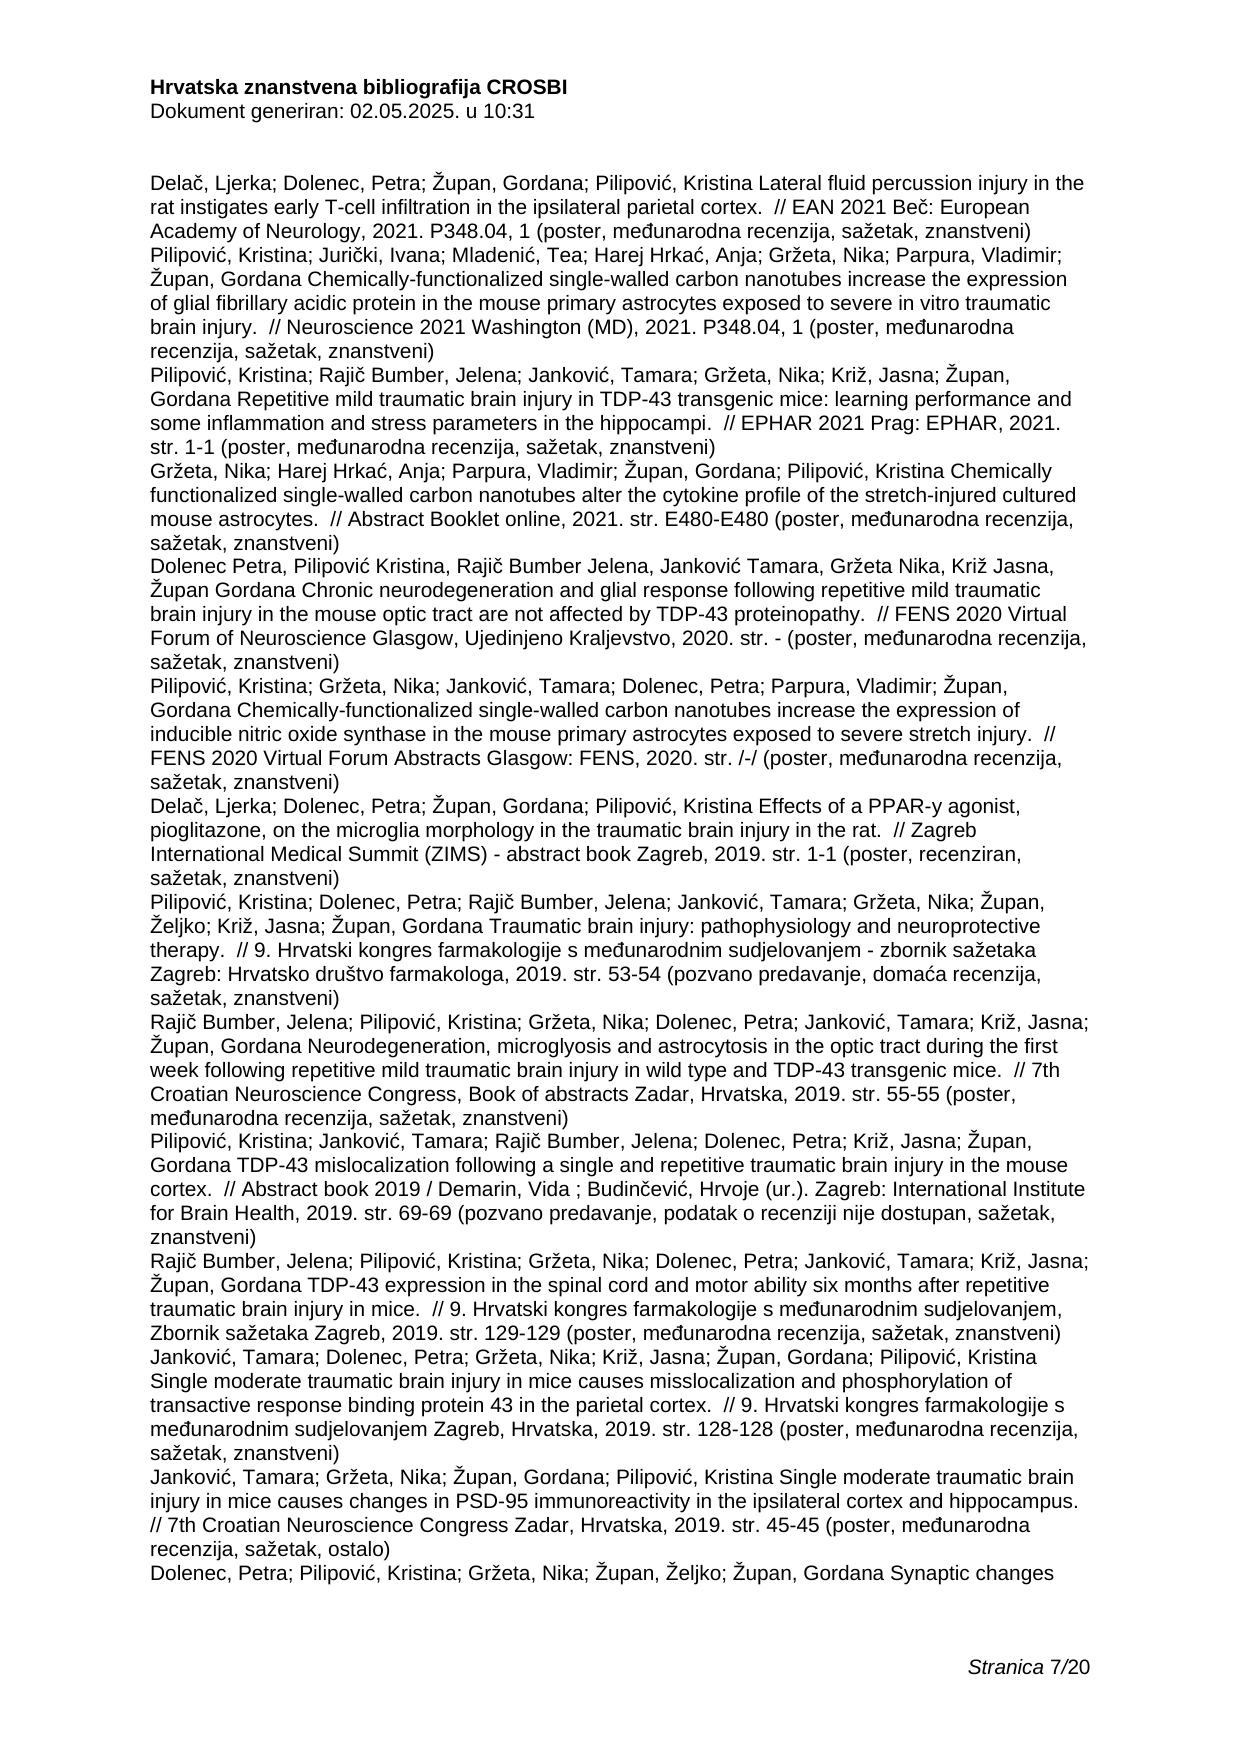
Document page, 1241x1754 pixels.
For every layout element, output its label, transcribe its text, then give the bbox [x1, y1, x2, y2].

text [150, 1561, 1090, 1584]
text Gržeta, Nika; Harej Hrkać, Anja; Parpura, Vladimir; Župan, Gordana; Pilipović, Kristina [150, 458, 1090, 554]
text Delač, Ljerka; Dolenec, Petra; Župan, Gordana; Pilipović, Kristina [150, 794, 1090, 890]
text Janković, Tamara; Gržeta, Nika; Župan, Gordana; Pilipović, Kristina [150, 1465, 1090, 1561]
text Delač, Ljerka; Dolenec, Petra; Župan, Gordana; Pilipović, Kristina [150, 171, 1090, 243]
text Pilipović, Kristina; Rajič Bumber, Jelena; Janković, Tamara; Gržeta, Nika; Križ, Jasna; Župan, Gordana [150, 363, 1090, 458]
text Rajič Bumber, Jelena; Pilipović, Kristina; Gržeta, Nika; Dolenec, Petra; Janković, Tamara; Križ, Jasna; Župan, Gordana [150, 1249, 1090, 1345]
text Pilipović, Kristina; Janković, Tamara; Rajič Bumber, Jelena; Dolenec, Petra; Križ, Jasna; Župan, Gordana [150, 1129, 1090, 1249]
text Rajič Bumber, Jelena; Pilipović, Kristina; Gržeta, Nika; Dolenec, Petra; Janković, Tamara; Križ, Jasna; Župan, Gordana [150, 1009, 1090, 1129]
text Pilipović, Kristina; Gržeta, Nika; Janković, Tamara; Dolenec, Petra; Parpura, Vladimir; Župan, Gordana [150, 674, 1090, 794]
text Pilipović, Kristina; Dolenec, Petra; Rajič Bumber, Jelena; Janković, Tamara; Gržeta, Nika; Župan, Željko; Križ, Jasna; Župan, Gordana [150, 890, 1090, 1009]
text Pilipović, Kristina; Jurički, Ivana; Mladenić, Tea; Harej Hrkać, Anja; Gržeta, Nika; Parpura, Vladimir; Župan, Gordana [150, 243, 1090, 363]
text Janković, Tamara; Dolenec, Petra; Gržeta, Nika; Križ, Jasna; Župan, Gordana; Pilipović, Kristina [150, 1345, 1090, 1465]
text Dolenec Petra, Pilipović Kristina, Rajič Bumber Jelena, Janković Tamara, Gržeta Nika, Križ Jasna, Župan Gordana [150, 554, 1090, 674]
